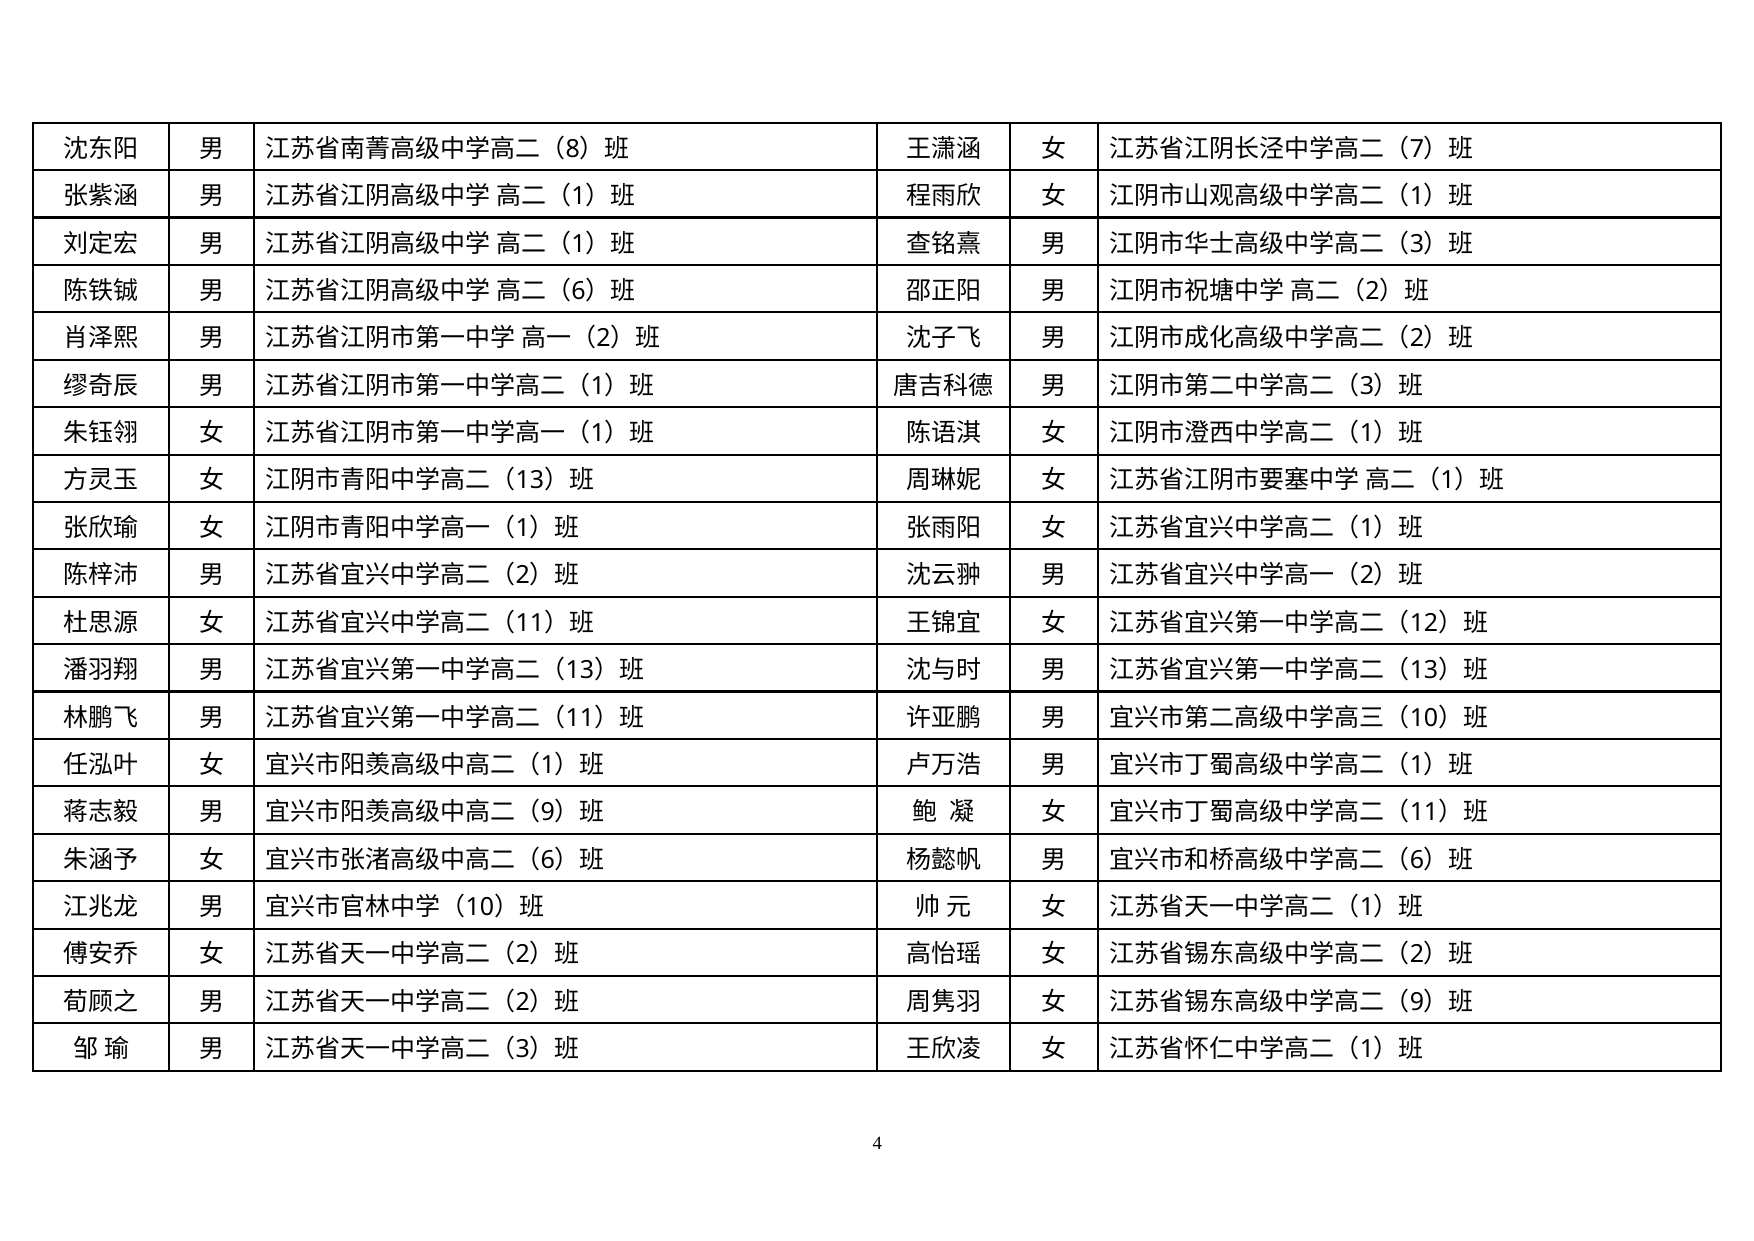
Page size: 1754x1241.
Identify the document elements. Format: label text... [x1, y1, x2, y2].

table_cell 方灵玉 [34, 456, 168, 501]
table_cell 江阴市华士高级中学高二（3）班 [1099, 219, 1720, 264]
table_cell 江苏省宜兴中学高二（1）班 [1099, 503, 1720, 548]
table_cell 杜思源 [34, 598, 168, 643]
table_cell 男 [1011, 550, 1097, 596]
table_cell 周琳妮 [878, 456, 1009, 501]
table_cell 潘羽翔 [34, 645, 168, 690]
table_cell 江苏省南菁高级中学高二（8）班 [255, 124, 876, 169]
table_cell 男 [1011, 361, 1097, 406]
table_cell 男 [170, 171, 253, 216]
table_cell 江苏省天一中学高二（2）班 [255, 930, 876, 975]
table_cell 女 [170, 740, 253, 785]
table_cell 男 [170, 693, 253, 738]
table_cell 江苏省天一中学高二（2）班 [255, 977, 876, 1022]
table_cell 帅 元 [878, 882, 1009, 927]
table_cell 张欣瑜 [34, 503, 168, 548]
table_cell 女 [1011, 408, 1097, 453]
table_cell 王欣凌 [878, 1024, 1009, 1069]
table_cell 女 [1011, 1024, 1097, 1069]
table_cell 程雨欣 [878, 171, 1009, 216]
table_cell 宜兴市丁蜀高级中学高二（11）班 [1099, 787, 1720, 833]
table_cell 江苏省锡东高级中学高二（2）班 [1099, 930, 1720, 975]
table_cell 男 [1011, 740, 1097, 785]
table_cell 陈梓沛 [34, 550, 168, 596]
table_cell 邵正阳 [878, 266, 1009, 311]
table_cell 女 [1011, 882, 1097, 927]
table_cell 江苏省宜兴中学高二（11）班 [255, 598, 876, 643]
table_cell 王潇涵 [878, 124, 1009, 169]
table_cell 沈云翀 [878, 550, 1009, 596]
table_cell 男 [1011, 219, 1097, 264]
table_cell 江苏省江阴市第一中学高一（1）班 [255, 408, 876, 453]
table_cell 鲍 凝 [878, 787, 1009, 833]
table_cell 江苏省江阴长泾中学高二（7）班 [1099, 124, 1720, 169]
table_cell 宜兴市官林中学（10）班 [255, 882, 876, 927]
table_cell 江兆龙 [34, 882, 168, 927]
table_cell 江苏省江阴高级中学 高二（1）班 [255, 219, 876, 264]
table_cell 女 [170, 456, 253, 501]
table_cell 男 [170, 787, 253, 833]
table_cell 沈与时 [878, 645, 1009, 690]
table_cell 蒋志毅 [34, 787, 168, 833]
table_cell 江苏省宜兴第一中学高二（12）班 [1099, 598, 1720, 643]
table_cell 江苏省宜兴第一中学高二（13）班 [1099, 645, 1720, 690]
table_cell 朱涵予 [34, 835, 168, 880]
table_cell 江阴市祝塘中学 高二（2）班 [1099, 266, 1720, 311]
table_cell 刘定宏 [34, 219, 168, 264]
table_cell 江苏省天一中学高二（1）班 [1099, 882, 1720, 927]
table_cell 宜兴市阳羡高级中高二（1）班 [255, 740, 876, 785]
table_cell 女 [170, 408, 253, 453]
table_cell 男 [170, 550, 253, 596]
table_cell 男 [170, 645, 253, 690]
table_cell 江阴市青阳中学高一（1）班 [255, 503, 876, 548]
table_cell 江苏省宜兴中学高一（2）班 [1099, 550, 1720, 596]
table_cell 宜兴市和桥高级中学高二（6）班 [1099, 835, 1720, 880]
table_cell 男 [1011, 645, 1097, 690]
table_cell 缪奇辰 [34, 361, 168, 406]
table_cell 江阴市山观高级中学高二（1）班 [1099, 171, 1720, 216]
table_cell 女 [1011, 930, 1097, 975]
table_cell 任泓叶 [34, 740, 168, 785]
table_cell 江苏省怀仁中学高二（1）班 [1099, 1024, 1720, 1069]
table_cell 查铭熹 [878, 219, 1009, 264]
table_cell 男 [170, 977, 253, 1022]
table_cell 宜兴市张渚高级中高二（6）班 [255, 835, 876, 880]
table_cell 江苏省天一中学高二（3）班 [255, 1024, 876, 1069]
table_cell 卢万浩 [878, 740, 1009, 785]
table_cell 宜兴市第二高级中学高三（10）班 [1099, 693, 1720, 738]
table_cell 女 [170, 930, 253, 975]
table_cell 王锦宜 [878, 598, 1009, 643]
table_cell 女 [170, 503, 253, 548]
table_cell 周隽羽 [878, 977, 1009, 1022]
table_cell 江苏省宜兴中学高二（2）班 [255, 550, 876, 596]
table_cell 女 [1011, 598, 1097, 643]
table_cell 男 [170, 313, 253, 359]
table_cell 江苏省江阴市第一中学 高一（2）班 [255, 313, 876, 359]
table_cell 杨懿帆 [878, 835, 1009, 880]
table_cell 肖泽熙 [34, 313, 168, 359]
table_cell 男 [1011, 693, 1097, 738]
table_cell 宜兴市丁蜀高级中学高二（1）班 [1099, 740, 1720, 785]
table_cell 荀顾之 [34, 977, 168, 1022]
table_cell 江苏省宜兴第一中学高二（13）班 [255, 645, 876, 690]
table_cell 女 [1011, 977, 1097, 1022]
table_cell 许亚鹏 [878, 693, 1009, 738]
table_cell 江苏省锡东高级中学高二（9）班 [1099, 977, 1720, 1022]
table_cell 唐吉科德 [878, 361, 1009, 406]
table_cell 张雨阳 [878, 503, 1009, 548]
table_cell 沈东阳 [34, 124, 168, 169]
table_cell 男 [1011, 835, 1097, 880]
table_cell 男 [170, 124, 253, 169]
table_cell 沈子飞 [878, 313, 1009, 359]
table_cell 江苏省江阴市要塞中学 高二（1）班 [1099, 456, 1720, 501]
table_cell 陈语淇 [878, 408, 1009, 453]
table_cell 江阴市成化高级中学高二（2）班 [1099, 313, 1720, 359]
table_cell 女 [1011, 171, 1097, 216]
table_cell 陈铁铖 [34, 266, 168, 311]
table_cell 江阴市澄西中学高二（1）班 [1099, 408, 1720, 453]
table_cell 男 [170, 882, 253, 927]
table_cell 女 [170, 598, 253, 643]
table_cell 女 [170, 835, 253, 880]
table_cell 男 [1011, 266, 1097, 311]
table_cell 江阴市青阳中学高二（13）班 [255, 456, 876, 501]
table_cell 男 [1011, 313, 1097, 359]
table_cell 高怡瑶 [878, 930, 1009, 975]
table_cell 男 [170, 266, 253, 311]
table_cell 朱钰翎 [34, 408, 168, 453]
table_cell 男 [170, 219, 253, 264]
table_cell 江苏省江阴高级中学 高二（6）班 [255, 266, 876, 311]
table_cell 江阴市第二中学高二（3）班 [1099, 361, 1720, 406]
table_cell 林鹏飞 [34, 693, 168, 738]
table_cell 女 [1011, 456, 1097, 501]
table_cell 傅安乔 [34, 930, 168, 975]
table_cell 宜兴市阳羡高级中高二（9）班 [255, 787, 876, 833]
table_cell 江苏省江阴高级中学 高二（1）班 [255, 171, 876, 216]
table_cell 江苏省宜兴第一中学高二（11）班 [255, 693, 876, 738]
table_cell 女 [1011, 787, 1097, 833]
table_cell 男 [170, 361, 253, 406]
table_cell 张紫涵 [34, 171, 168, 216]
table_cell 江苏省江阴市第一中学高二（1）班 [255, 361, 876, 406]
table_cell 邹 瑜 [34, 1024, 168, 1069]
table_cell 女 [1011, 124, 1097, 169]
table_cell 女 [1011, 503, 1097, 548]
table_cell 男 [170, 1024, 253, 1069]
